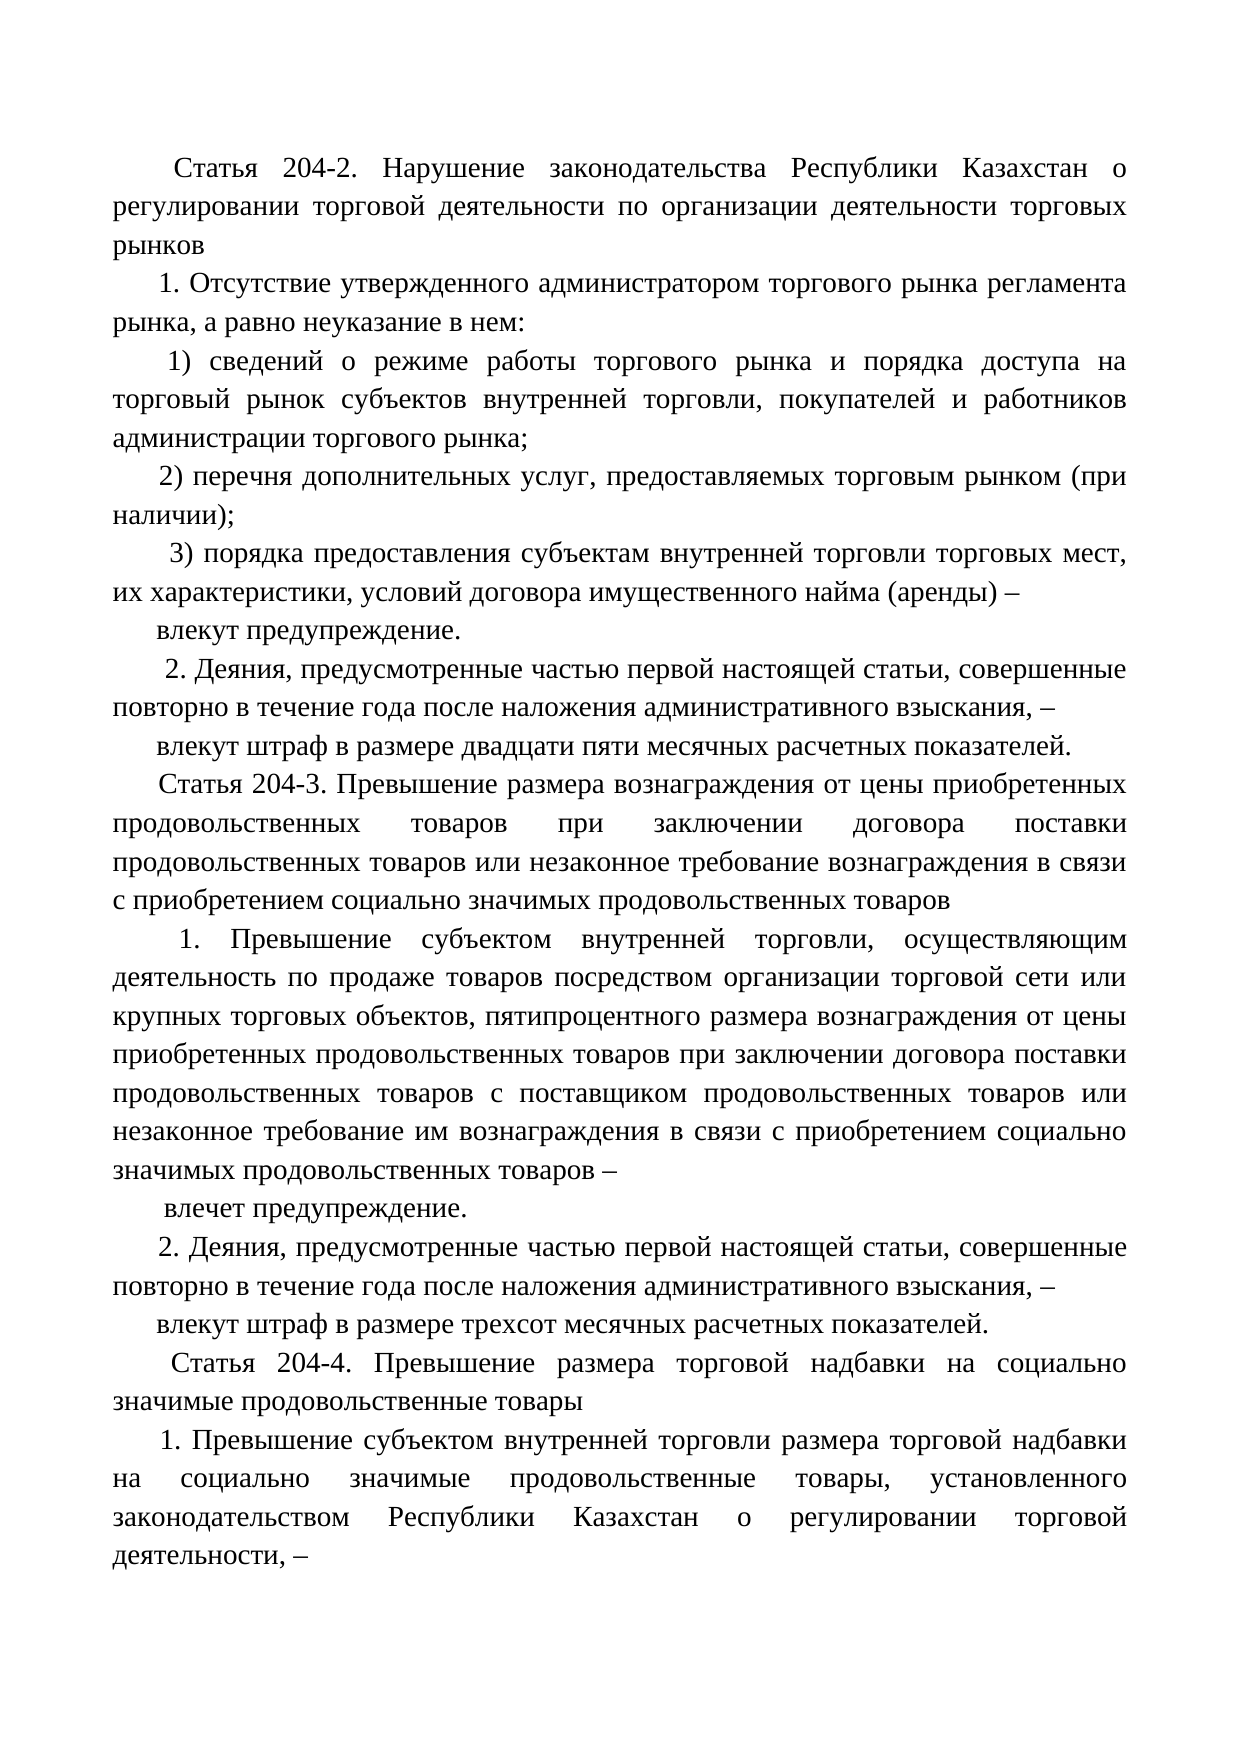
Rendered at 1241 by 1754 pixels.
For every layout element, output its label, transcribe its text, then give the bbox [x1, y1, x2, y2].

text 1. Превышение субъектом внутренней торговли, осуществляющим деятельность по продаже товаров посредством организации торговой сети или крупных торговых объектов, пятипроцентного размера вознаграждения от цены приобретенных продовольственных товаров при заключении договора поставки продовольственных товаров с поставщиком продовольственных товаров или незаконное требование им вознаграждения в связи с приобретением социально значимых продовольственных товаров – [112, 921, 1128, 1186]
text 1. Превышение субъектом внутренней торговли размера торговой надбавки на социально значимые продовольственные товары, установленного законодательством Республики Казахстан о регулировании торговой деятельности, – [112, 1422, 1128, 1571]
text 1) сведений о режиме работы торгового рынка и порядка доступа на торговый рынок субъектов внутренней торговли, покупателей и работников администрации торгового рынка; [112, 343, 1128, 453]
text влекут предупреждение. [112, 612, 1128, 646]
text 2. Деяния, предусмотренные частью первой настоящей статьи, совершенные повторно в течение года после наложения административного взыскания, – [112, 651, 1128, 723]
text влекут штраф в размере двадцати пяти месячных расчетных показателей. [112, 728, 1128, 762]
text влечет предупреждение. [112, 1191, 1128, 1224]
text Статья 204-3. Превышение размера вознаграждения от цены приобретенных продовольственных товаров при заключении договора поставки продовольственных товаров или незаконное требование вознаграждения в связи с приобретением социально значимых продовольственных товаров [112, 767, 1128, 916]
text 2. Деяния, предусмотренные частью первой настоящей статьи, совершенные повторно в течение года после наложения административного взыскания, – [112, 1229, 1128, 1301]
text 1. Отсутствие утвержденного администратором торгового рынка регламента рынка, а равно неуказание в нем: [112, 266, 1128, 338]
text Статья 204-2. Нарушение законодательства Республики Казахстан о регулировании торговой деятельности по организации деятельности торговых рынков [112, 150, 1128, 261]
text влекут штраф в размере трехсот месячных расчетных показателей. [112, 1306, 1128, 1340]
text 3) порядка предоставления субъектам внутренней торговли торговых мест, их характеристики, условий договора имущественного найма (аренды) – [112, 535, 1128, 607]
text 2) перечня дополнительных услуг, предоставляемых торговым рынком (при наличии); [112, 458, 1128, 530]
text Статья 204-4. Превышение размера торговой надбавки на социально значимые продовольственные товары [112, 1345, 1128, 1417]
